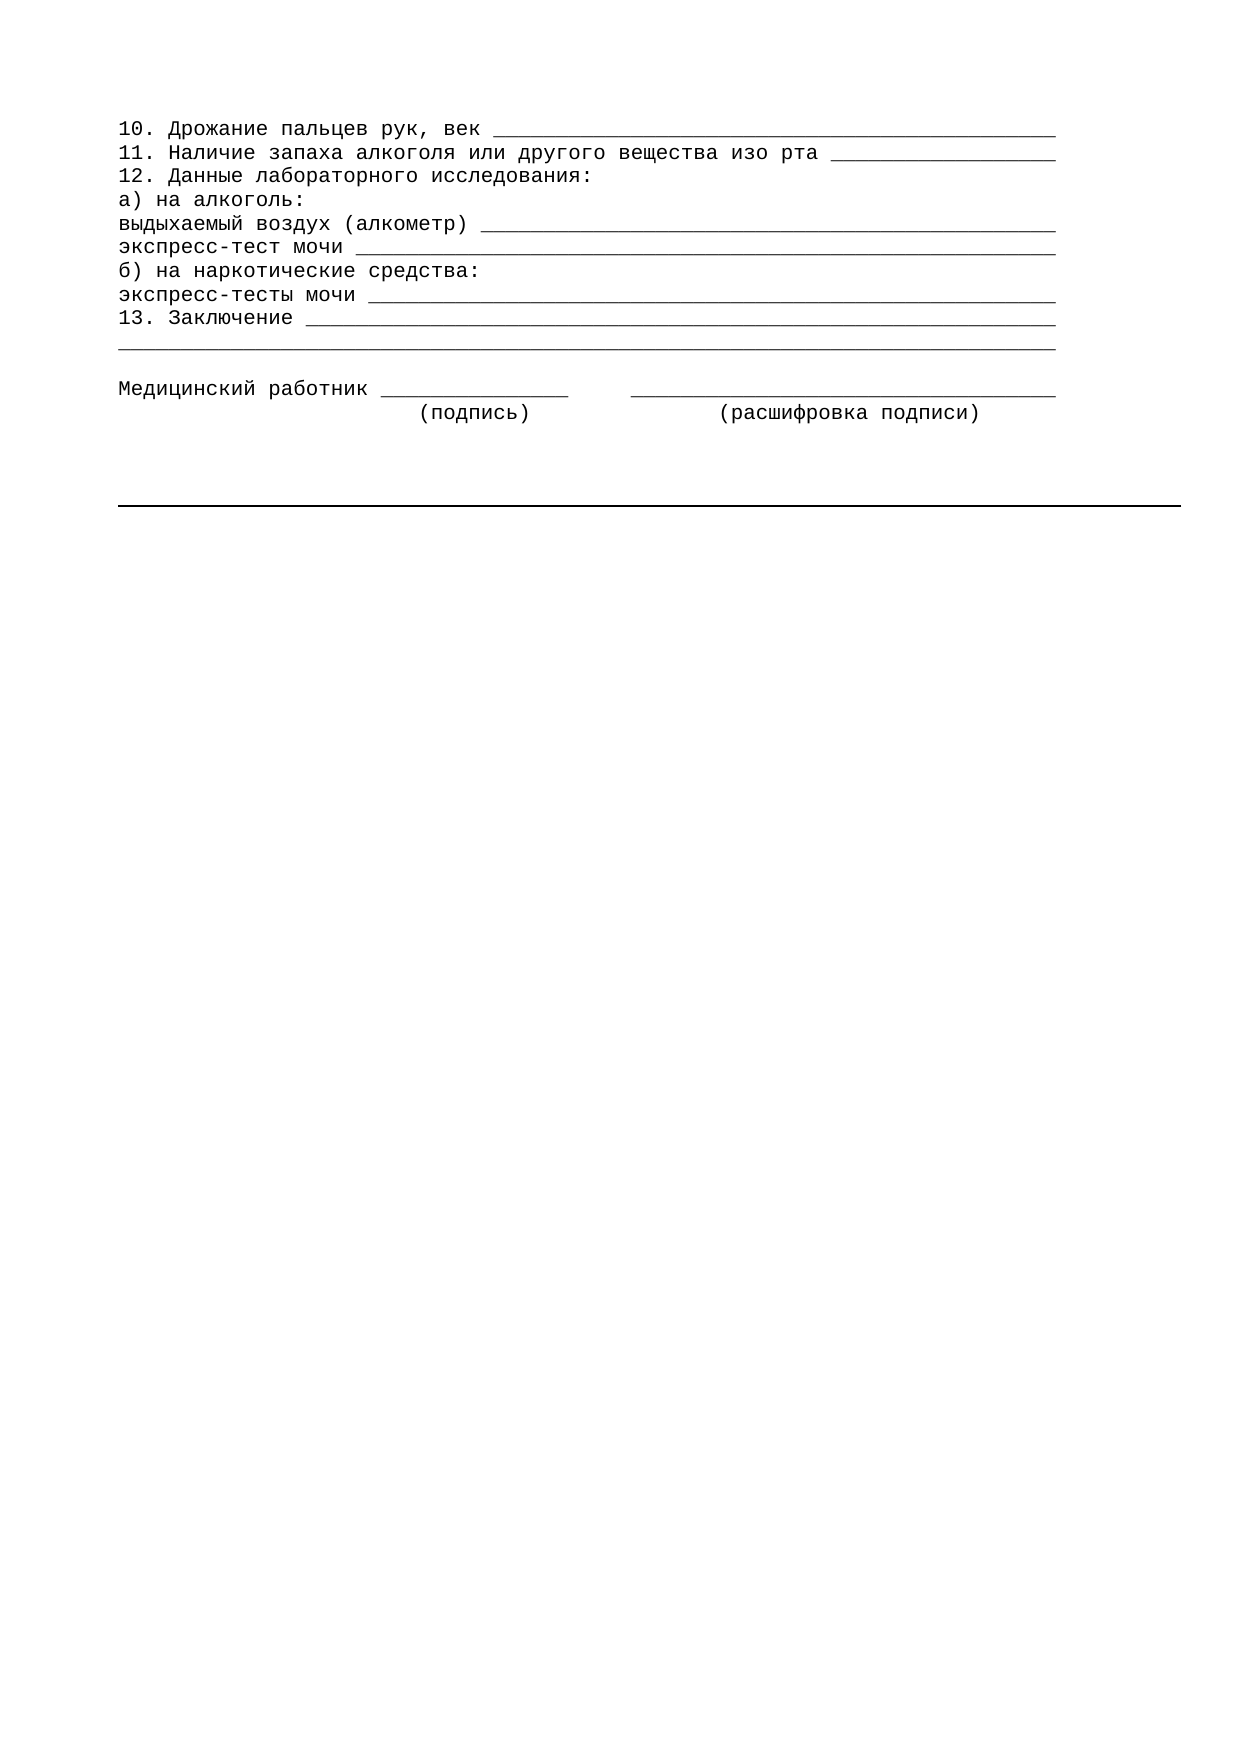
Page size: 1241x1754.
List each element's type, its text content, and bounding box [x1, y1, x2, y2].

text 13. Заключение ____________________________________________________________ [118, 307, 1181, 331]
text 11. Наличие запаха алкоголя или другого вещества изо рта __________________ [118, 142, 1181, 165]
text а) на алкоголь: [118, 189, 1181, 213]
text 12. Данные лабораторного исследования: [118, 165, 1181, 189]
text ___________________________________________________________________________ [118, 331, 1181, 354]
text б) на наркотические средства: [118, 260, 1181, 284]
text выдыхаемый воздух (алкометр) ______________________________________________ [118, 213, 1181, 236]
text Медицинский работник _______________ __________________________________ [118, 378, 1181, 402]
text экспресс-тесты мочи _______________________________________________________ [118, 284, 1181, 307]
text 10. Дрожание пальцев рук, век _____________________________________________ [118, 118, 1181, 142]
text экспресс-тест мочи ________________________________________________________ [118, 236, 1181, 260]
text (подпись) (расшифровка подписи) [118, 402, 1181, 426]
